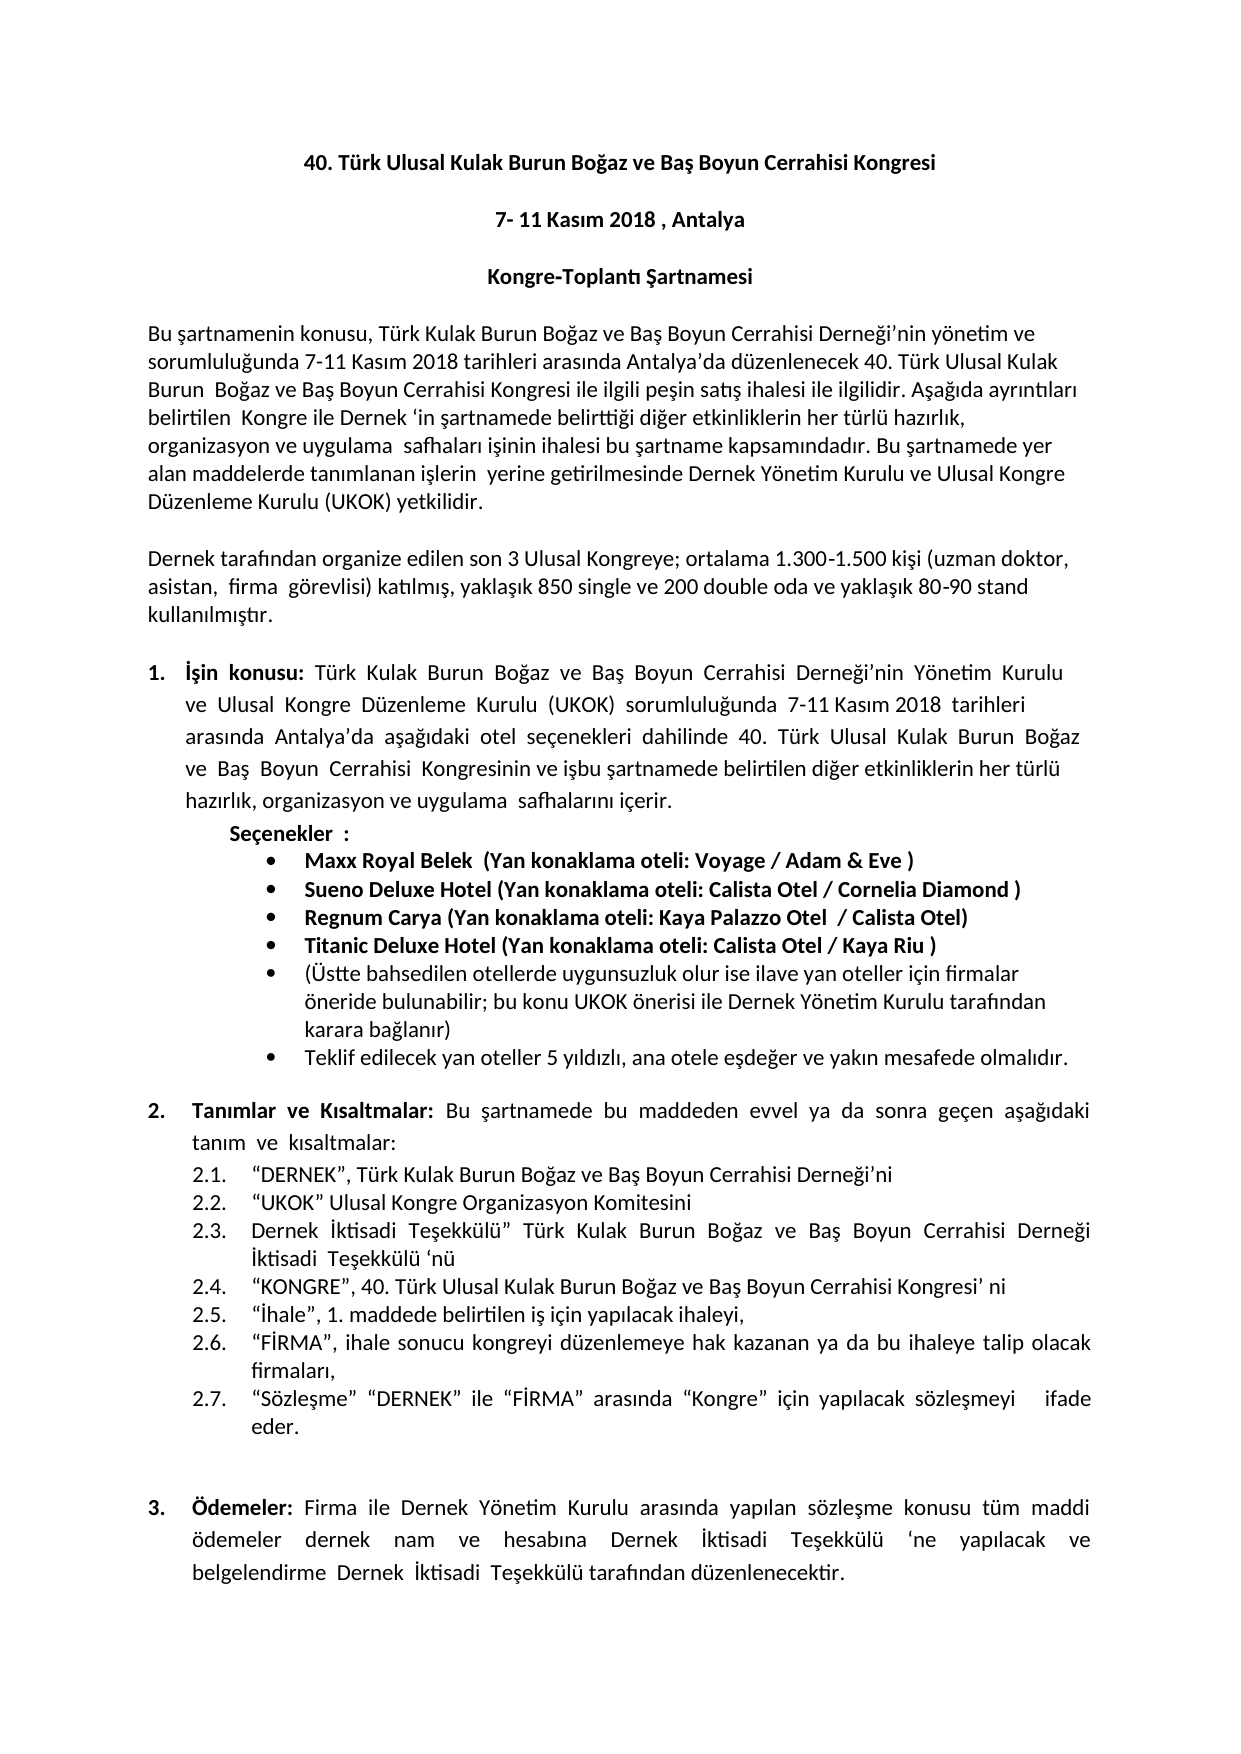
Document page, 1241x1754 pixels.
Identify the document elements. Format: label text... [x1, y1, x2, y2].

text Dernek tarafından organize edilen son 3 Ulusal Kongreye; ortalama 1.300‐1.500 kişi (uzman doktor, asistan, firma görevlisi) katılmış, yaklaşık 850 single ve 200 double oda ve yaklaşık 80‐90 stand kullanılmıştır. [148, 544, 1093, 628]
list Seçenekler : [229, 819, 1093, 847]
text 40. Türk Ulusal Kulak Burun Boğaz ve Baş Boyun Cerrahisi Kongresi [148, 148, 1093, 176]
list Titanic Deluxe Hotel (Yan konaklama oteli: Calista Otel / Kaya Riu ) [267, 931, 1093, 959]
list “Sözleşme” “DERNEK” ile “FİRMA” arasında “Kongre” için yapılacak sözleşmeyi ifade eder. [192, 1384, 1093, 1440]
list Sueno Deluxe Hotel (Yan konaklama oteli: Calista Otel / Cornelia Diamond ) [267, 875, 1093, 903]
text Bu şartnamenin konusu, Türk Kulak Burun Boğaz ve Baş Boyun Cerrahisi Derneği’nin yönetim ve sorumluluğunda 7-11 Kasım 2018 tarihleri arasında Antalya’da düzenlenecek 40. Türk Ulusal Kulak Burun Boğaz ve Baş Boyun Cerrahisi Kongresi ile ilgili peşin satış ihalesi ile ilgilidir. Aşağıda ayrıntıları belirtilen Kongre ile Dernek ‘in şartnamede belirttiği diğer etkinliklerin her türlü hazırlık, organizasyon ve uygulama safhaları işinin ihalesi bu şartname kapsamındadır. Bu şartnamede yer alan maddelerde tanımlanan işlerin yerine getirilmesinde Dernek Yönetim Kurulu ve Ulusal Kongre Düzenleme Kurulu (UKOK) yetkilidir. [148, 319, 1093, 515]
list “DERNEK”, Türk Kulak Burun Boğaz ve Baş Boyun Cerrahisi Derneği’ni [192, 1160, 1093, 1188]
list Maxx Royal Belek (Yan konaklama oteli: Voyage / Adam & Eve ) [267, 847, 1093, 875]
list “KONGRE”, 40. Türk Ulusal Kulak Burun Boğaz ve Baş Boyun Cerrahisi Kongresi’ ni [192, 1272, 1093, 1300]
text Kongre‐Toplantı Şartnamesi [148, 262, 1093, 290]
list Ödemeler: Firma ile Dernek Yönetim Kurulu arasında yapılan sözleşme konusu tüm maddi ödemeler dernek nam ve hesabına Dernek İktisadi Teşekkülü ‘ne yapılacak ve belgelendirme Dernek İktisadi Teşekkülü tarafından düzenlenecektir. [148, 1493, 1093, 1586]
list “FİRMA”, ihale sonucu kongreyi düzenlemeye hak kazanan ya da bu ihaleye talip olacak firmaları, [192, 1328, 1093, 1384]
list “İhale”, 1. maddede belirtilen iş için yapılacak ihaleyi, [192, 1300, 1093, 1328]
list İşin konusu: Türk Kulak Burun Boğaz ve Baş Boyun Cerrahisi Derneği’nin Yönetim Kurulu ve Ulusal Kongre Düzenleme Kurulu (UKOK) sorumluluğunda 7-11 Kasım 2018 tarihleri arasında Antalya’da aşağıdaki otel seçenekleri dahilinde 40. Türk Ulusal Kulak Burun Boğaz ve Baş Boyun Cerrahisi Kongresinin ve işbu şartnamede belirtilen diğer etkinliklerin her türlü hazırlık, organizasyon ve uygulama safhalarını içerir. [148, 658, 1093, 814]
list Teklif edilecek yan oteller 5 yıldızlı, ana otele eşdeğer ve yakın mesafede olmalıdır. [267, 1043, 1093, 1071]
list “UKOK” Ulusal Kongre Organizasyon Komitesini [192, 1188, 1093, 1216]
list Regnum Carya (Yan konaklama oteli: Kaya Palazzo Otel / Calista Otel) [267, 903, 1093, 931]
text 7- 11 Kasım 2018 , Antalya [148, 205, 1093, 233]
list Tanımlar ve Kısaltmalar: Bu şartnamede bu maddeden evvel ya da sonra geçen aşağıdaki tanım ve kısaltmalar: [148, 1096, 1093, 1156]
list (Üstte bahsedilen otellerde uygunsuzluk olur ise ilave yan oteller için firmalar öneride bulunabilir; bu konu UKOK önerisi ile Dernek Yönetim Kurulu tarafından karara bağlanır) [267, 959, 1093, 1043]
list Dernek İktisadi Teşekkülü” Türk Kulak Burun Boğaz ve Baş Boyun Cerrahisi Derneği İktisadi Teşekkülü ‘nü [192, 1216, 1093, 1272]
